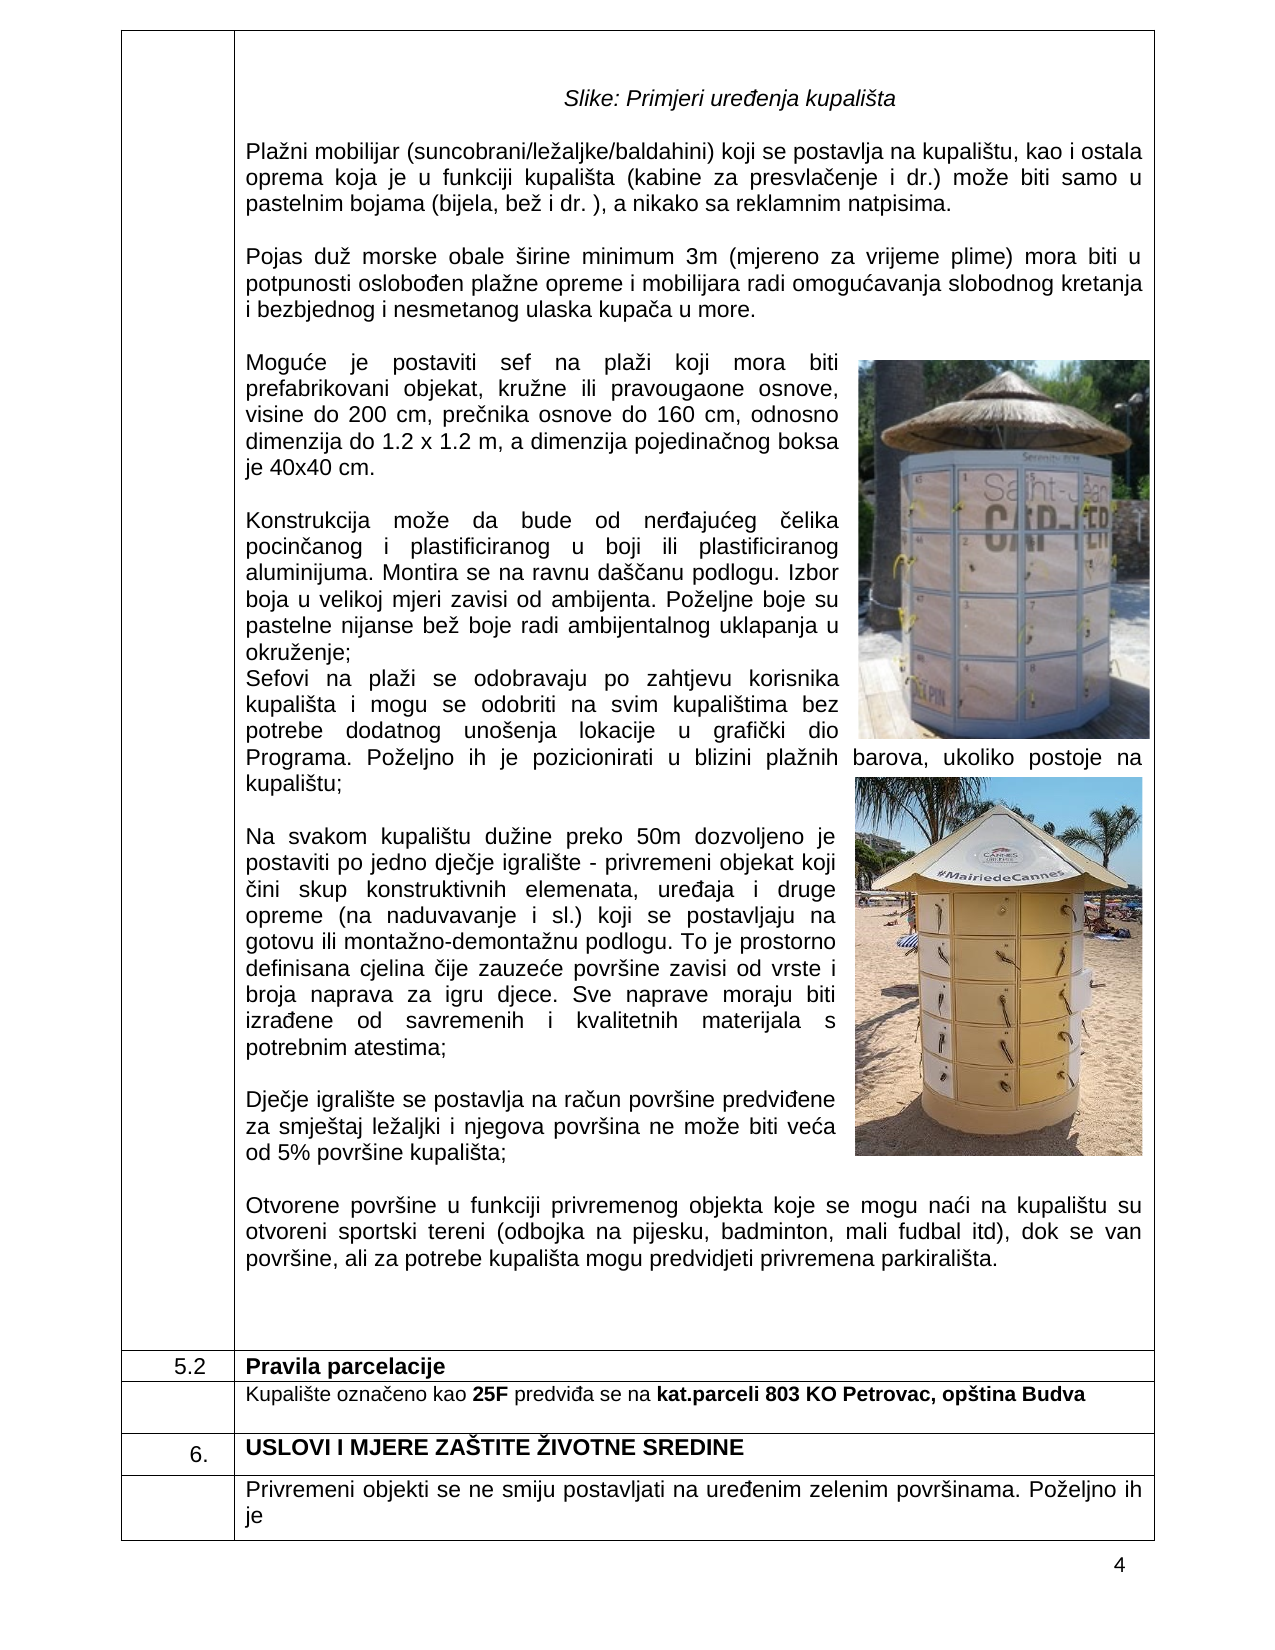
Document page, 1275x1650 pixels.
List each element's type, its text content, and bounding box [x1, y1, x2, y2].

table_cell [235, 1476, 1154, 1540]
table_cell Kupalište označeno kao 25F predviđa se na kat.parceli 803 KO Petrovac, opština Budva [235, 1382, 1154, 1433]
table_cell [122, 31, 234, 1350]
table_cell Pravila parcelacije [235, 1351, 1154, 1381]
table_cell 6. [122, 1434, 234, 1475]
picture [858, 360, 1150, 739]
table_cell [122, 1476, 234, 1540]
table_cell [122, 1382, 234, 1433]
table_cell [235, 31, 1154, 1350]
picture [855, 777, 1143, 1156]
table_cell USLOVI I MJERE ZAŠTITE ŽIVOTNE SREDINE [235, 1434, 1154, 1475]
table_cell 5.2 [122, 1351, 234, 1381]
